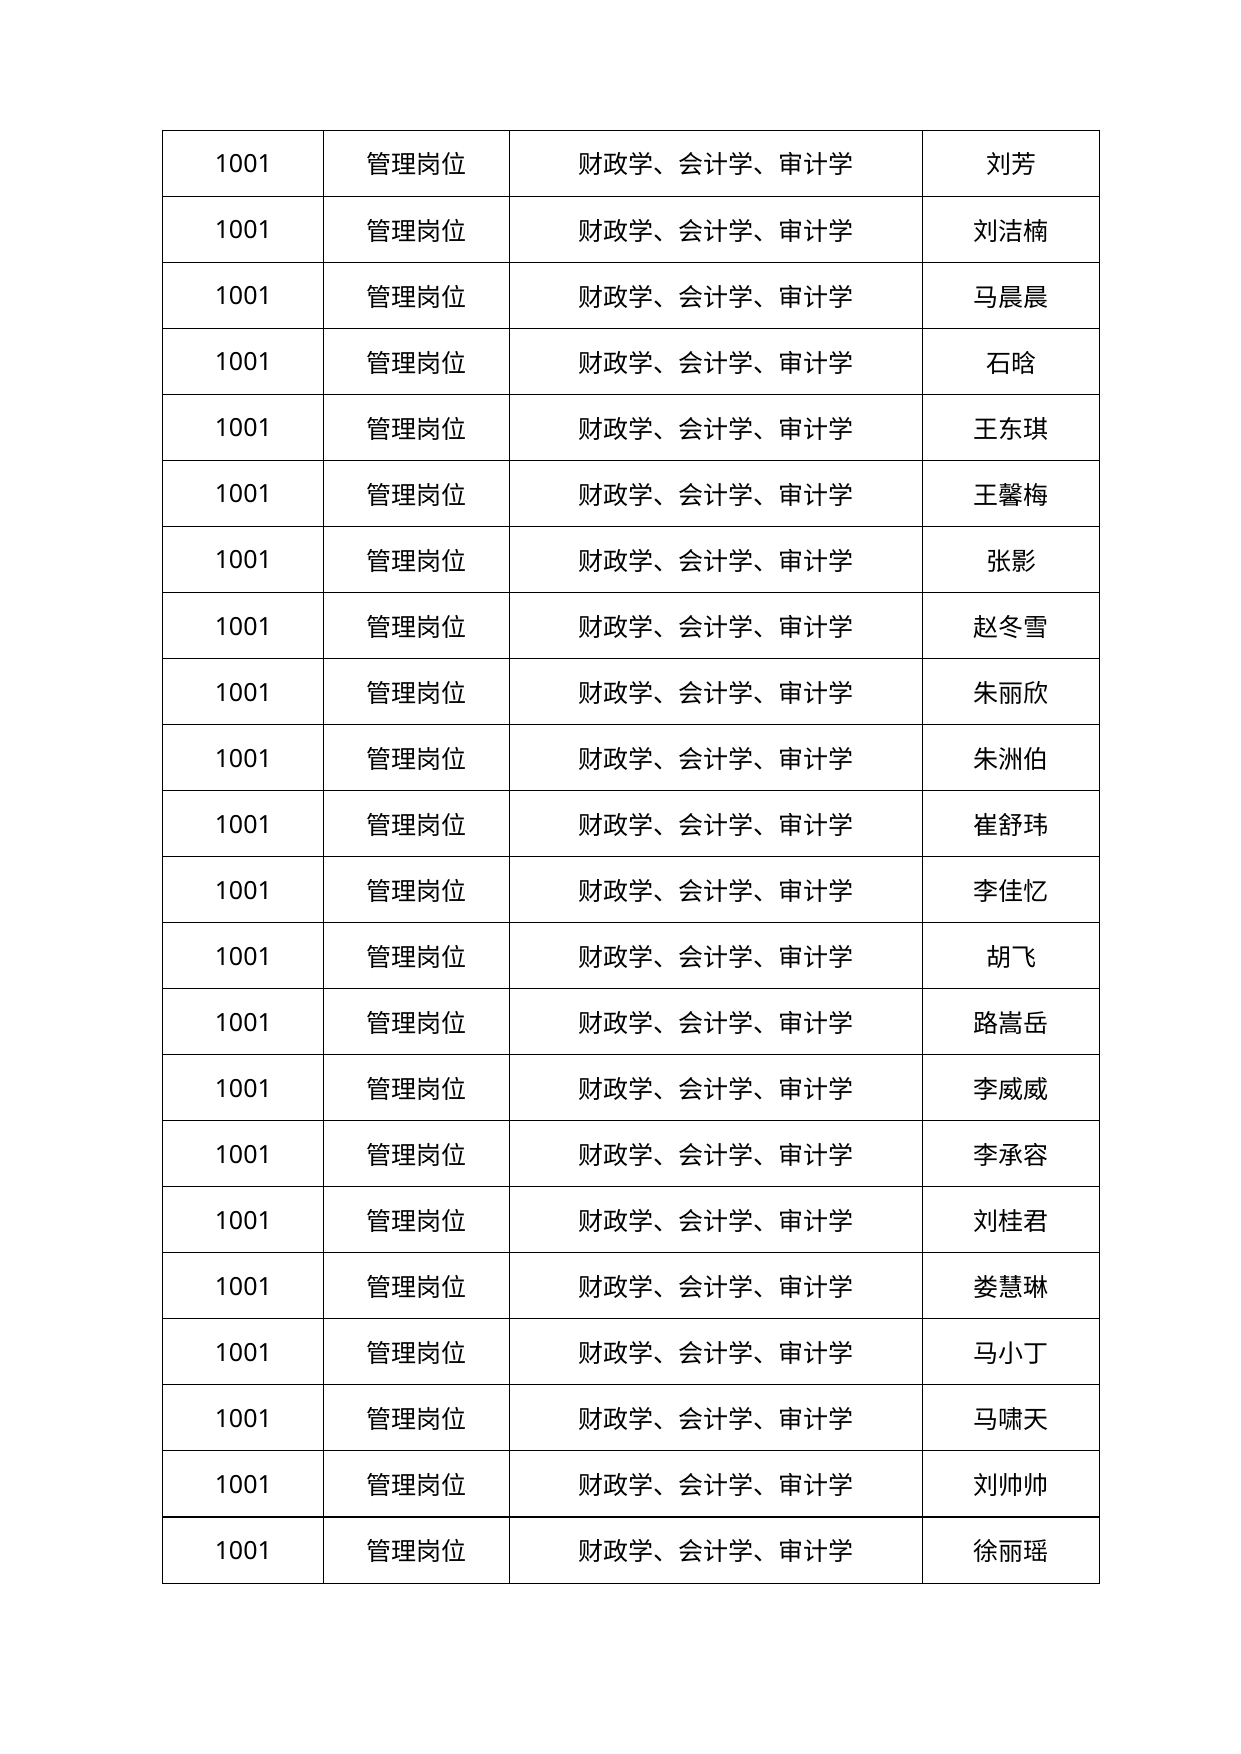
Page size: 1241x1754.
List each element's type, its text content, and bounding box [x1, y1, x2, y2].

table_cell 1001 [163, 1055, 323, 1120]
table_cell 财政学、会计学、审计学 [510, 197, 922, 262]
table_cell 管理岗位 [324, 1121, 509, 1186]
table_cell 路嵩岳 [923, 989, 1099, 1054]
table_cell 1001 [163, 1121, 323, 1186]
table_cell 财政学、会计学、审计学 [510, 989, 922, 1054]
table_cell 管理岗位 [324, 1253, 509, 1318]
table_cell 刘洁楠 [923, 197, 1099, 262]
table_cell 财政学、会计学、审计学 [510, 1385, 922, 1450]
table_cell 管理岗位 [324, 923, 509, 988]
table_cell 1001 [163, 1187, 323, 1252]
table_cell 1001 [163, 989, 323, 1054]
table_cell 管理岗位 [324, 1055, 509, 1120]
table_cell 财政学、会计学、审计学 [510, 131, 922, 196]
table_cell 崔舒玮 [923, 791, 1099, 856]
table_cell 王东琪 [923, 395, 1099, 460]
table_cell 李佳忆 [923, 857, 1099, 922]
table_cell 赵冬雪 [923, 593, 1099, 658]
table_cell 财政学、会计学、审计学 [510, 263, 922, 328]
table_cell 管理岗位 [324, 1319, 509, 1384]
table_cell 管理岗位 [324, 989, 509, 1054]
table_cell 徐丽瑶 [923, 1518, 1099, 1582]
table_cell 财政学、会计学、审计学 [510, 593, 922, 658]
table_cell 1001 [163, 329, 323, 394]
table_cell 管理岗位 [324, 263, 509, 328]
table_cell 管理岗位 [324, 329, 509, 394]
table_cell 管理岗位 [324, 725, 509, 790]
table_cell 娄慧琳 [923, 1253, 1099, 1318]
table_cell 财政学、会计学、审计学 [510, 395, 922, 460]
table_cell 刘帅帅 [923, 1451, 1099, 1516]
table_cell 管理岗位 [324, 1518, 509, 1582]
table_cell 刘芳 [923, 131, 1099, 196]
table_cell 管理岗位 [324, 1187, 509, 1252]
table_cell 马啸天 [923, 1385, 1099, 1450]
table_cell 财政学、会计学、审计学 [510, 1319, 922, 1384]
table_cell 管理岗位 [324, 593, 509, 658]
table_cell 1001 [163, 395, 323, 460]
table_cell 财政学、会计学、审计学 [510, 923, 922, 988]
table_cell 财政学、会计学、审计学 [510, 1055, 922, 1120]
table_cell 财政学、会计学、审计学 [510, 329, 922, 394]
table_cell 1001 [163, 1319, 323, 1384]
table_cell 财政学、会计学、审计学 [510, 461, 922, 526]
table_cell 财政学、会计学、审计学 [510, 1451, 922, 1516]
table_cell 朱丽欣 [923, 659, 1099, 724]
table_cell 1001 [163, 1385, 323, 1450]
table_cell 财政学、会计学、审计学 [510, 659, 922, 724]
table_cell 马小丁 [923, 1319, 1099, 1384]
table_cell 1001 [163, 527, 323, 592]
table_cell 李承容 [923, 1121, 1099, 1186]
table_cell 1001 [163, 725, 323, 790]
table_cell 1001 [163, 263, 323, 328]
table_cell 王馨梅 [923, 461, 1099, 526]
table_cell 1001 [163, 923, 323, 988]
table_cell 刘桂君 [923, 1187, 1099, 1252]
table_cell 1001 [163, 593, 323, 658]
table_cell 财政学、会计学、审计学 [510, 725, 922, 790]
table_cell 管理岗位 [324, 1451, 509, 1516]
table_cell 管理岗位 [324, 197, 509, 262]
table_cell 管理岗位 [324, 461, 509, 526]
table_cell 管理岗位 [324, 131, 509, 196]
table_cell 胡飞 [923, 923, 1099, 988]
table_cell 1001 [163, 1518, 323, 1582]
table_cell 财政学、会计学、审计学 [510, 857, 922, 922]
table_cell 马晨晨 [923, 263, 1099, 328]
table_cell 张影 [923, 527, 1099, 592]
table_cell 管理岗位 [324, 659, 509, 724]
table_cell 管理岗位 [324, 1385, 509, 1450]
table_cell 朱洲伯 [923, 725, 1099, 790]
table_cell 1001 [163, 131, 323, 196]
table_cell 1001 [163, 1451, 323, 1516]
table_cell 1001 [163, 791, 323, 856]
table_cell 财政学、会计学、审计学 [510, 527, 922, 592]
table_cell 管理岗位 [324, 395, 509, 460]
table_cell 管理岗位 [324, 527, 509, 592]
table_cell 1001 [163, 659, 323, 724]
table_cell 管理岗位 [324, 857, 509, 922]
table_cell 1001 [163, 461, 323, 526]
table_cell 1001 [163, 857, 323, 922]
table_cell 石晗 [923, 329, 1099, 394]
table_cell 财政学、会计学、审计学 [510, 1253, 922, 1318]
table_cell 财政学、会计学、审计学 [510, 1518, 922, 1582]
table_cell 管理岗位 [324, 791, 509, 856]
table_cell 财政学、会计学、审计学 [510, 791, 922, 856]
table_cell 1001 [163, 1253, 323, 1318]
table_cell 财政学、会计学、审计学 [510, 1121, 922, 1186]
table_cell 财政学、会计学、审计学 [510, 1187, 922, 1252]
table_cell 1001 [163, 197, 323, 262]
table_cell 李威威 [923, 1055, 1099, 1120]
